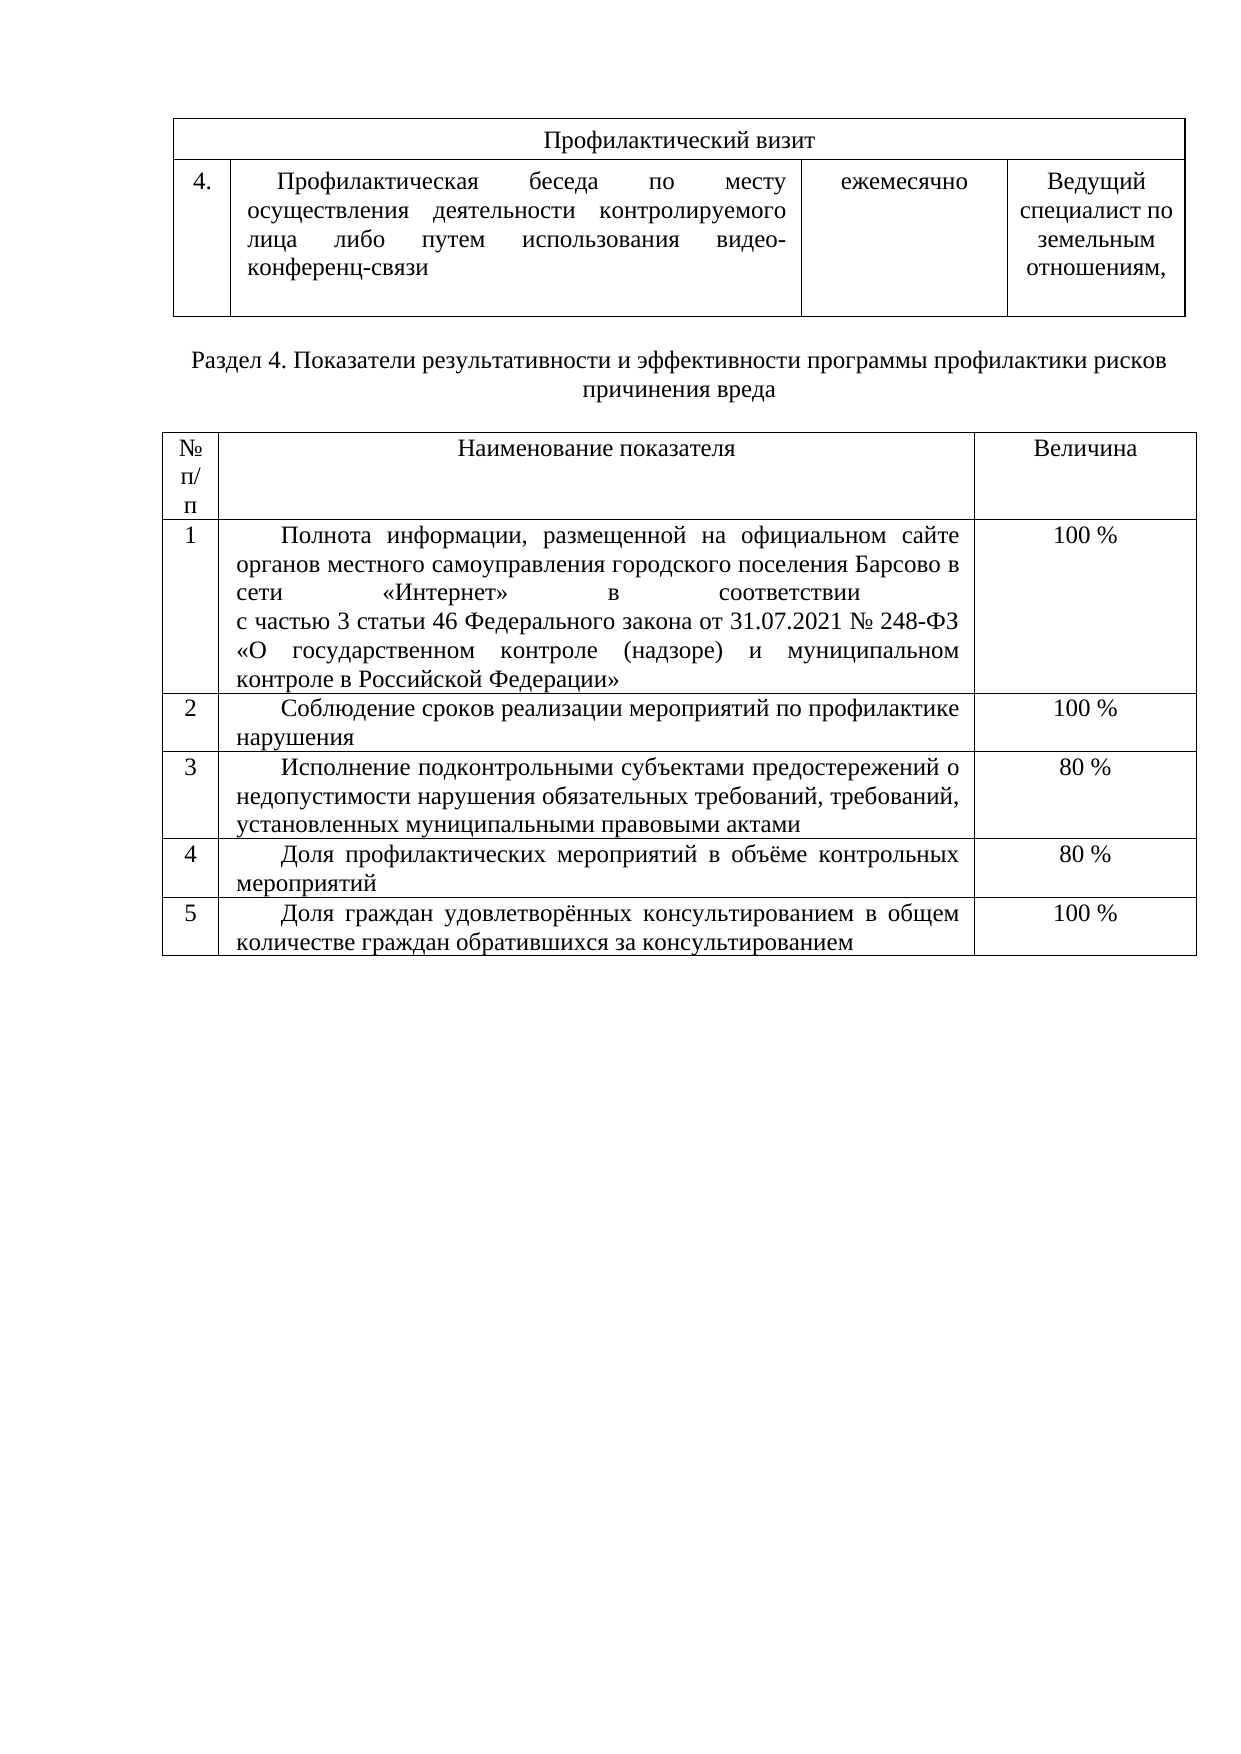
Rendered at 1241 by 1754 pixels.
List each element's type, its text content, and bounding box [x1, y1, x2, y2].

table_cell 5 [163, 898, 218, 955]
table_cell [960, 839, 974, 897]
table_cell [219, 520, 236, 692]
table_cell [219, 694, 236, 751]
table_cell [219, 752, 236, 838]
table_cell 100 % [975, 520, 1196, 692]
table_header Наименование показателя [219, 433, 974, 519]
table_cell ежемесячно [802, 160, 1007, 316]
table_cell 1 [163, 520, 218, 692]
table_cell Профилактическая беседа по месту осуществления деятельности контролируемого лица либо путем использования видео-конференц-связи [231, 160, 801, 316]
table_cell 2 [163, 694, 218, 751]
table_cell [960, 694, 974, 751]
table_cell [1008, 160, 1184, 316]
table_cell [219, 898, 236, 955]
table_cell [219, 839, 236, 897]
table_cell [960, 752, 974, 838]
table_cell 4. [174, 160, 230, 316]
table_cell 100 % [975, 898, 1196, 955]
text Раздел 4. Показатели результативности и эффективности программы профилактики рисков причинения вреда [177, 345, 1181, 403]
table_cell 100 % [975, 694, 1196, 751]
table_cell 80 % [975, 839, 1196, 897]
table_cell Профилактический визит [174, 119, 1184, 159]
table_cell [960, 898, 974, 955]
table_cell 80 % [975, 752, 1196, 838]
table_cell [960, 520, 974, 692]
table_cell 4 [163, 839, 218, 897]
table_cell 3 [163, 752, 218, 838]
table_header Величина [975, 433, 1196, 519]
